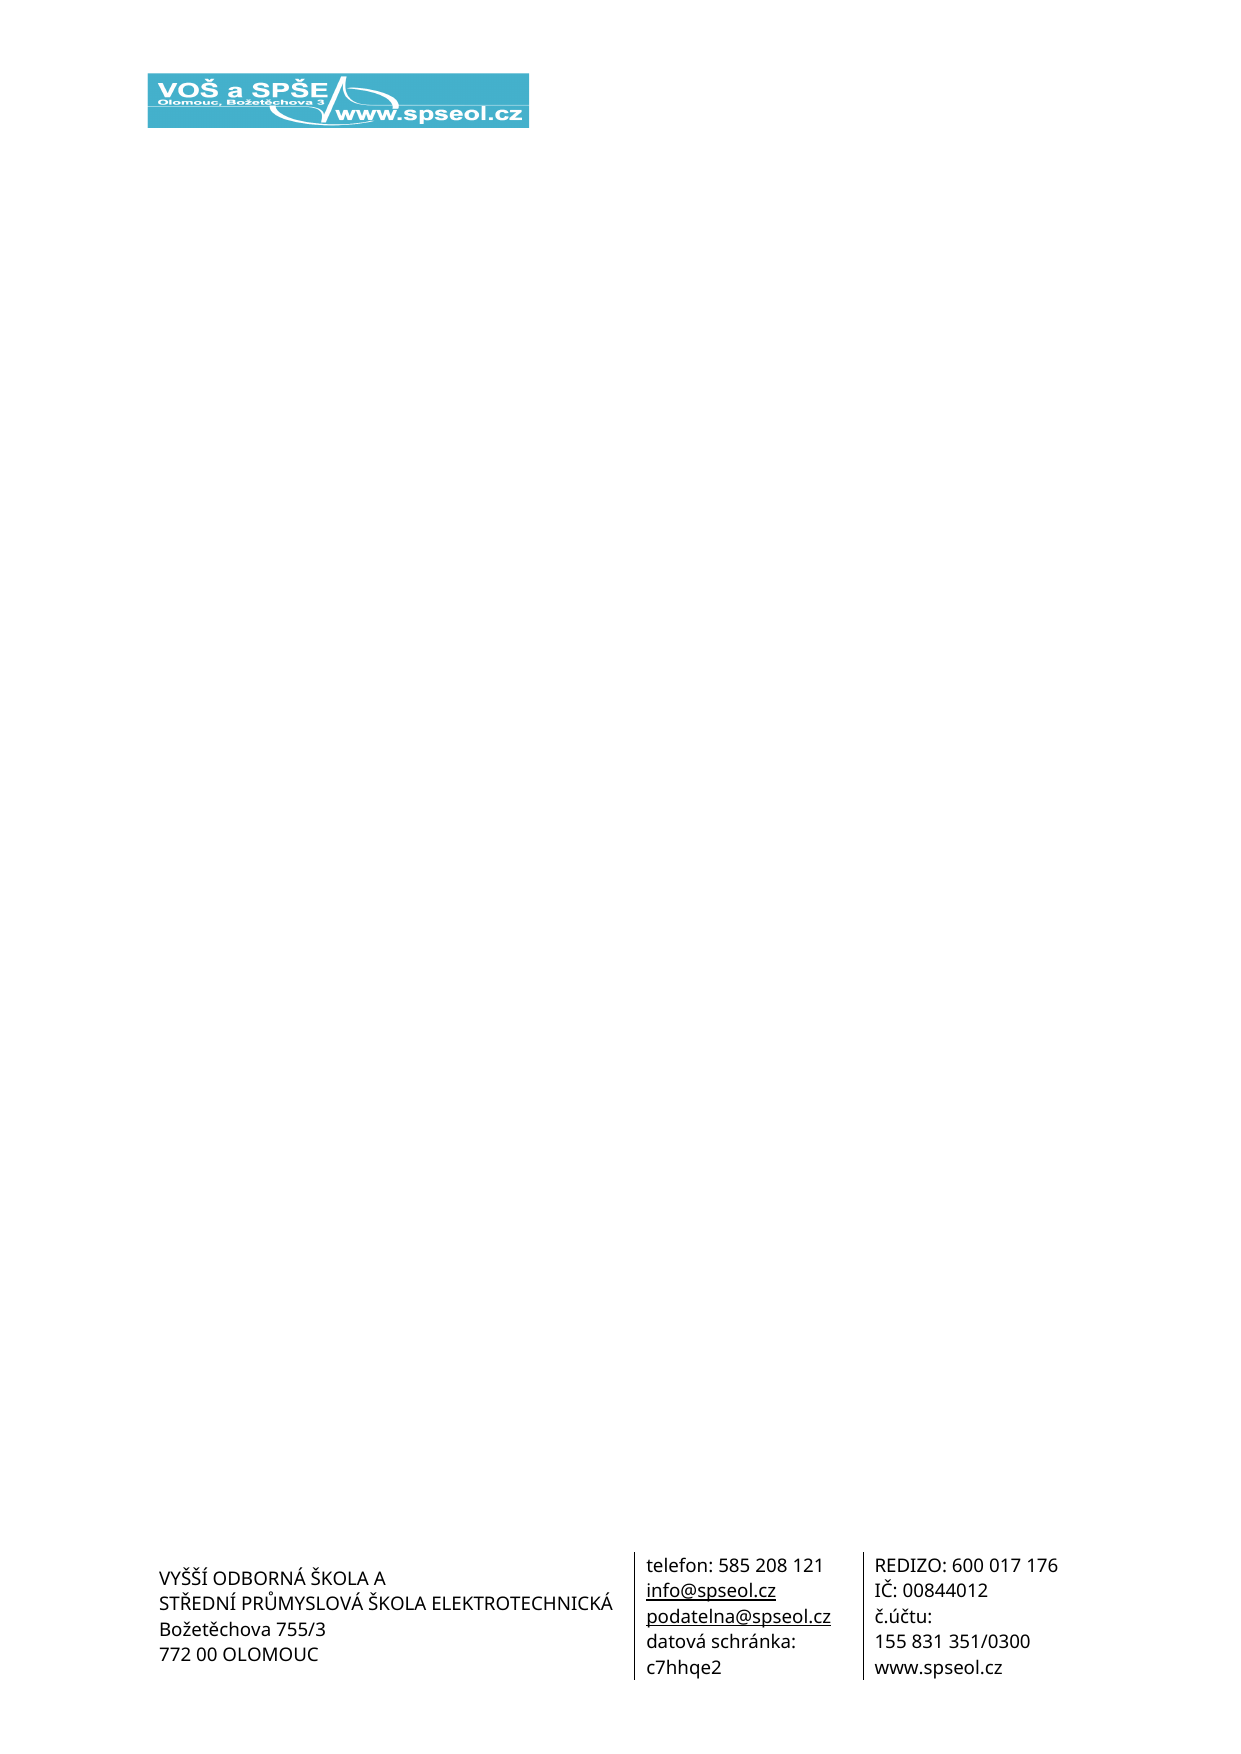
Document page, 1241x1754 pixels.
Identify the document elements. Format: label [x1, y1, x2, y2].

picture [147, 73, 530, 128]
